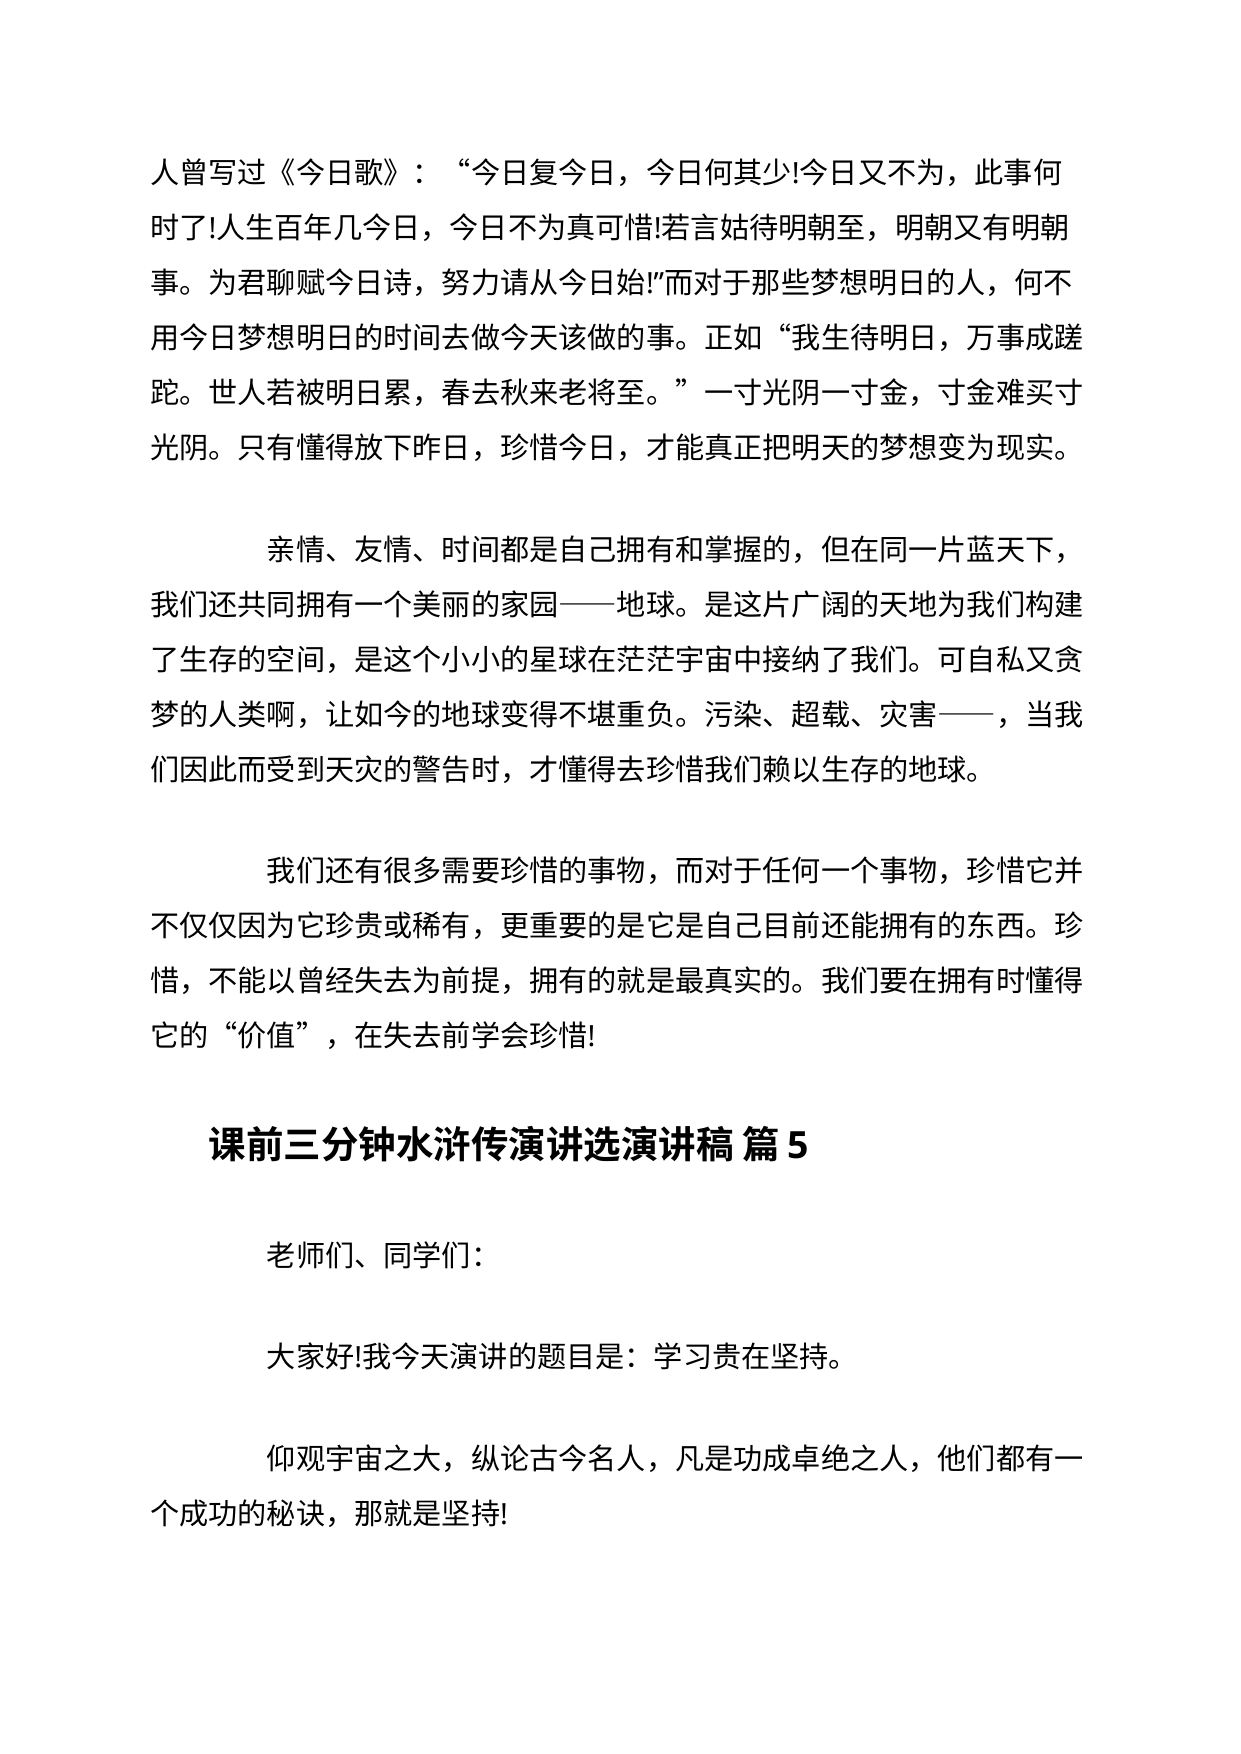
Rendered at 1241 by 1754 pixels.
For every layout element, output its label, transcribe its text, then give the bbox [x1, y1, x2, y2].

text 老师们、同学们： [150, 1232, 1090, 1274]
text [150, 150, 1090, 467]
text 亲情、友情、时间都是自己拥有和掌握的，但在同一片蓝天下，我们还共同拥有一个美丽的家园——地球。是这片广阔的天地为我们构建了生存的空间，是这个小小的星球在茫茫宇宙中接纳了我们。可自私又贪梦的人类啊，让如今的地球变得不堪重负。污染、超载、灾害——，当我们因此而受到天灾的警告时，才懂得去珍惜我们赖以生存的地球。 [150, 527, 1090, 788]
text 课前三分钟水浒传演讲选演讲稿 篇5 [150, 1114, 1090, 1169]
text 大家好!我今天演讲的题目是：学习贵在坚持。 [150, 1334, 1090, 1376]
text 仰观宇宙之大，纵论古今名人，凡是功成卓绝之人，他们都有一个成功的秘诀，那就是坚持! [150, 1436, 1090, 1533]
text 我们还有很多需要珍惜的事物，而对于任何一个事物，珍惜它并不仅仅因为它珍贵或稀有，更重要的是它是自己目前还能拥有的东西。珍惜，不能以曾经失去为前提，拥有的就是最真实的。我们要在拥有时懂得它的“价值”，在失去前学会珍惜! [150, 848, 1090, 1055]
